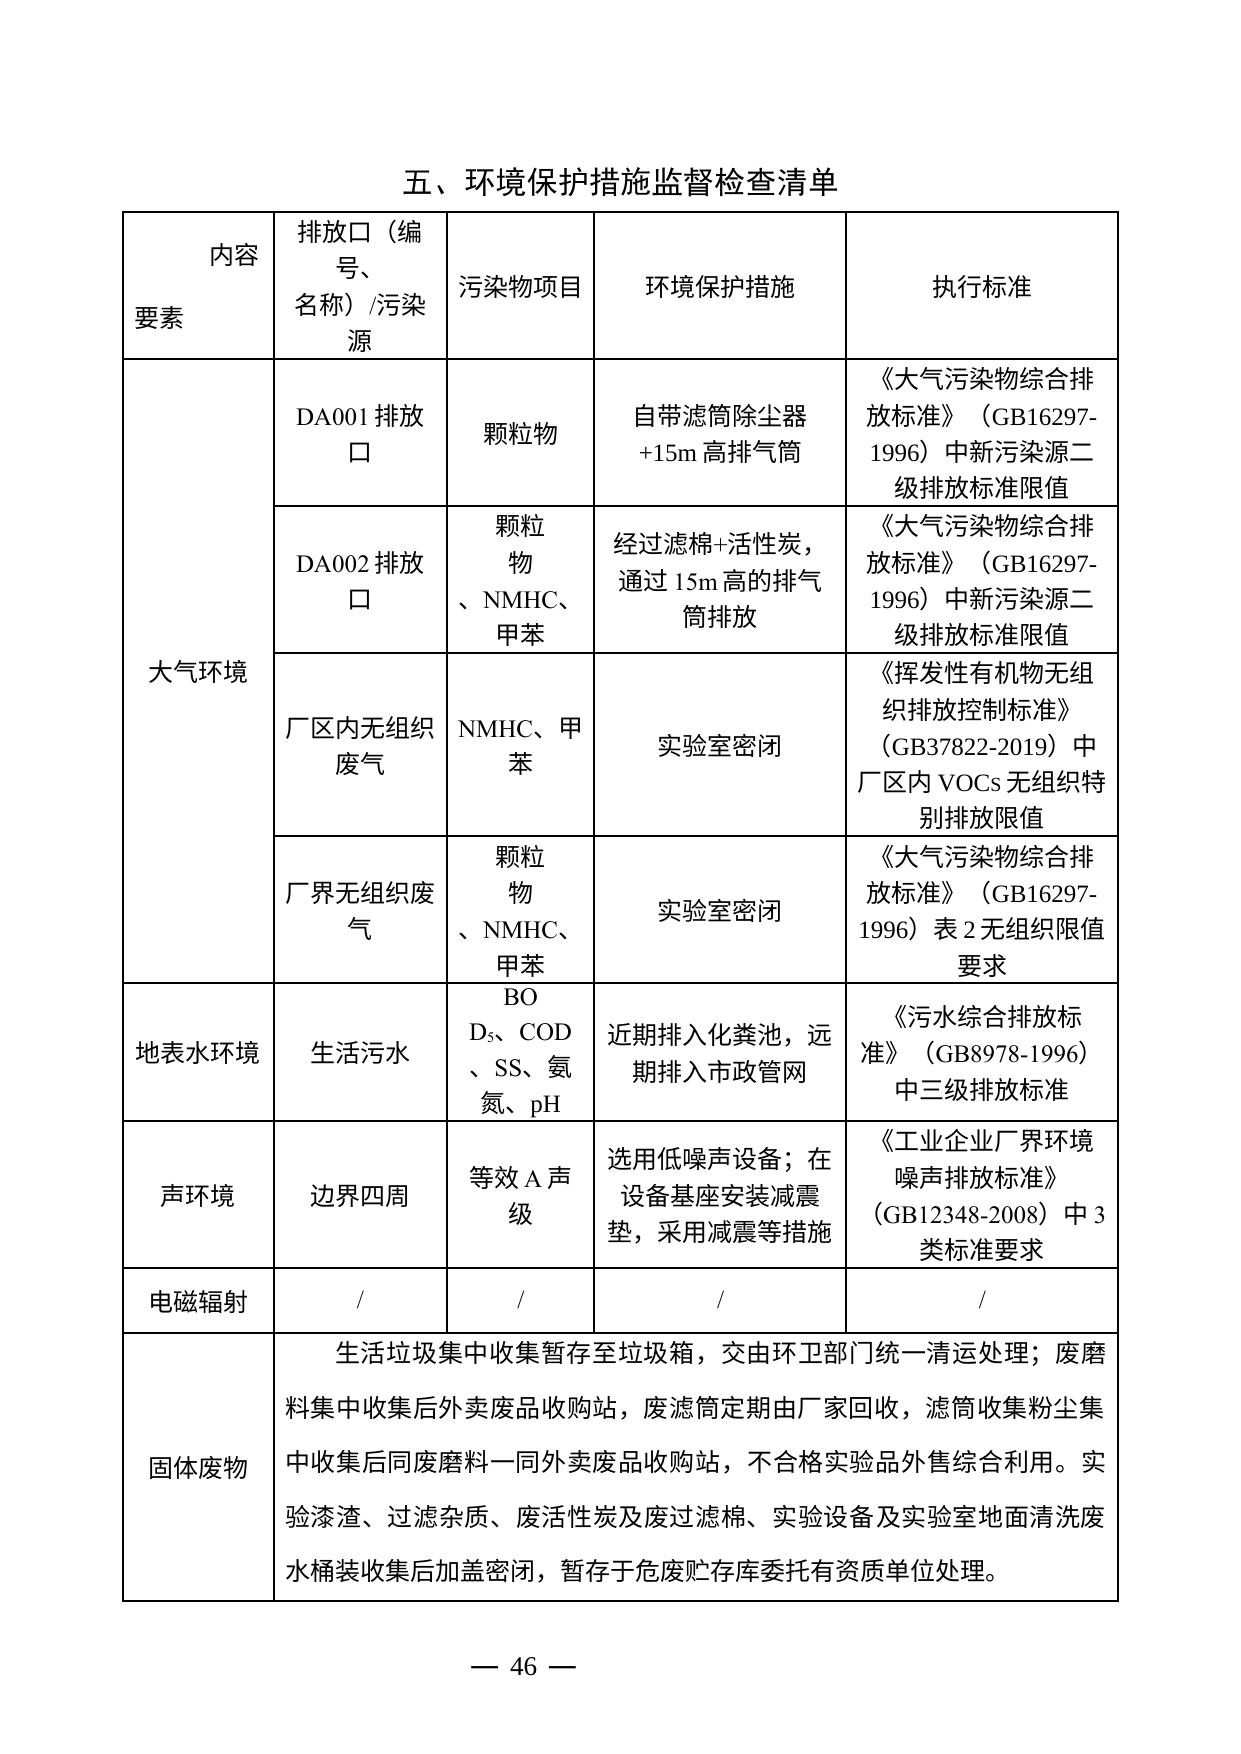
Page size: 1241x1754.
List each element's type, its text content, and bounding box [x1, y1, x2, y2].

table_header 执行标准 [847, 213, 1117, 358]
table_cell / [275, 1269, 446, 1332]
table_cell 等效A声级 [448, 1122, 593, 1267]
table_cell 颗粒物、NMHC、甲苯 [448, 837, 593, 982]
text 五、环境保护措施监督检查清单 [112, 162, 1128, 198]
table_cell 实验室密闭 [595, 654, 845, 835]
table_cell 边界四周 [275, 1122, 446, 1267]
table_cell / [847, 1269, 1117, 1332]
table_cell NMHC、甲苯 [448, 654, 593, 835]
table_cell 电磁辐射 [124, 1269, 273, 1332]
table_cell 选用低噪声设备；在设备基座安装减震垫，采用减震等措施 [595, 1122, 845, 1267]
table_cell 厂界无组织废气 [275, 837, 446, 982]
table_cell 近期排入化粪池，远期排入市政管网 [595, 984, 845, 1120]
table_cell 厂区内无组织废气 [275, 654, 446, 835]
table_cell 《工业企业厂界环境噪声排放标准》（GB12348-2008）中3类标准要求 [847, 1122, 1117, 1267]
table_cell 实验室密闭 [595, 837, 845, 982]
table_cell 颗粒物 [448, 360, 593, 505]
table_cell 《大气污染物综合排放标准》（GB16297-1996）中新污染源二级排放标准限值 [847, 507, 1117, 652]
table_cell BOD5、COD、SS、氨氮、pH [448, 984, 593, 1120]
table_header 内容 要素 [124, 213, 273, 358]
table_cell 地表水环境 [124, 984, 273, 1120]
table_cell 大气环境 [124, 360, 273, 982]
table_cell 《大气污染物综合排放标准》（GB16297-1996）中新污染源二级排放标准限值 [847, 360, 1117, 505]
table_cell DA001排放口 [275, 360, 446, 505]
table_cell 《挥发性有机物无组织排放控制标准》（GB37822-2019）中厂区内VOCs无组织特别排放限值 [847, 654, 1117, 835]
table_cell 生活污水 [275, 984, 446, 1120]
table_cell 固体废物 [124, 1334, 273, 1600]
table_cell DA002排放口 [275, 507, 446, 652]
table_cell 《大气污染物综合排放标准》（GB16297-1996）表2无组织限值要求 [847, 837, 1117, 982]
table_cell 生活垃圾集中收集暂存至垃圾箱，交由环卫部门统一清运处理；废磨料集中收集后外卖废品收购站，废滤筒定期由厂家回收，滤筒收集粉尘集中收集后同废磨料一同外卖废品收购站，不合格实验品外售综合利用。实验漆渣、过滤杂质、废活性炭及废过滤棉、实验设备及实验室地面清洗废水桶装收集后加盖密闭，暂存于危废贮存库委托有资质单位处理。 [275, 1334, 1117, 1600]
table_cell 自带滤筒除尘器+15m高排气筒 [595, 360, 845, 505]
table_cell 经过滤棉+活性炭，通过15m高的排气筒排放 [595, 507, 845, 652]
table_header 排放口（编号、 名称）/污染源 [275, 213, 446, 358]
table_cell / [448, 1269, 593, 1332]
table_header 环境保护措施 [595, 213, 845, 358]
table_cell 《污水综合排放标准》（GB8978-1996）中三级排放标准 [847, 984, 1117, 1120]
table_cell 声环境 [124, 1122, 273, 1267]
table_header 污染物项目 [448, 213, 593, 358]
table_cell / [595, 1269, 845, 1332]
table_cell 颗粒物、NMHC、甲苯 [448, 507, 593, 652]
